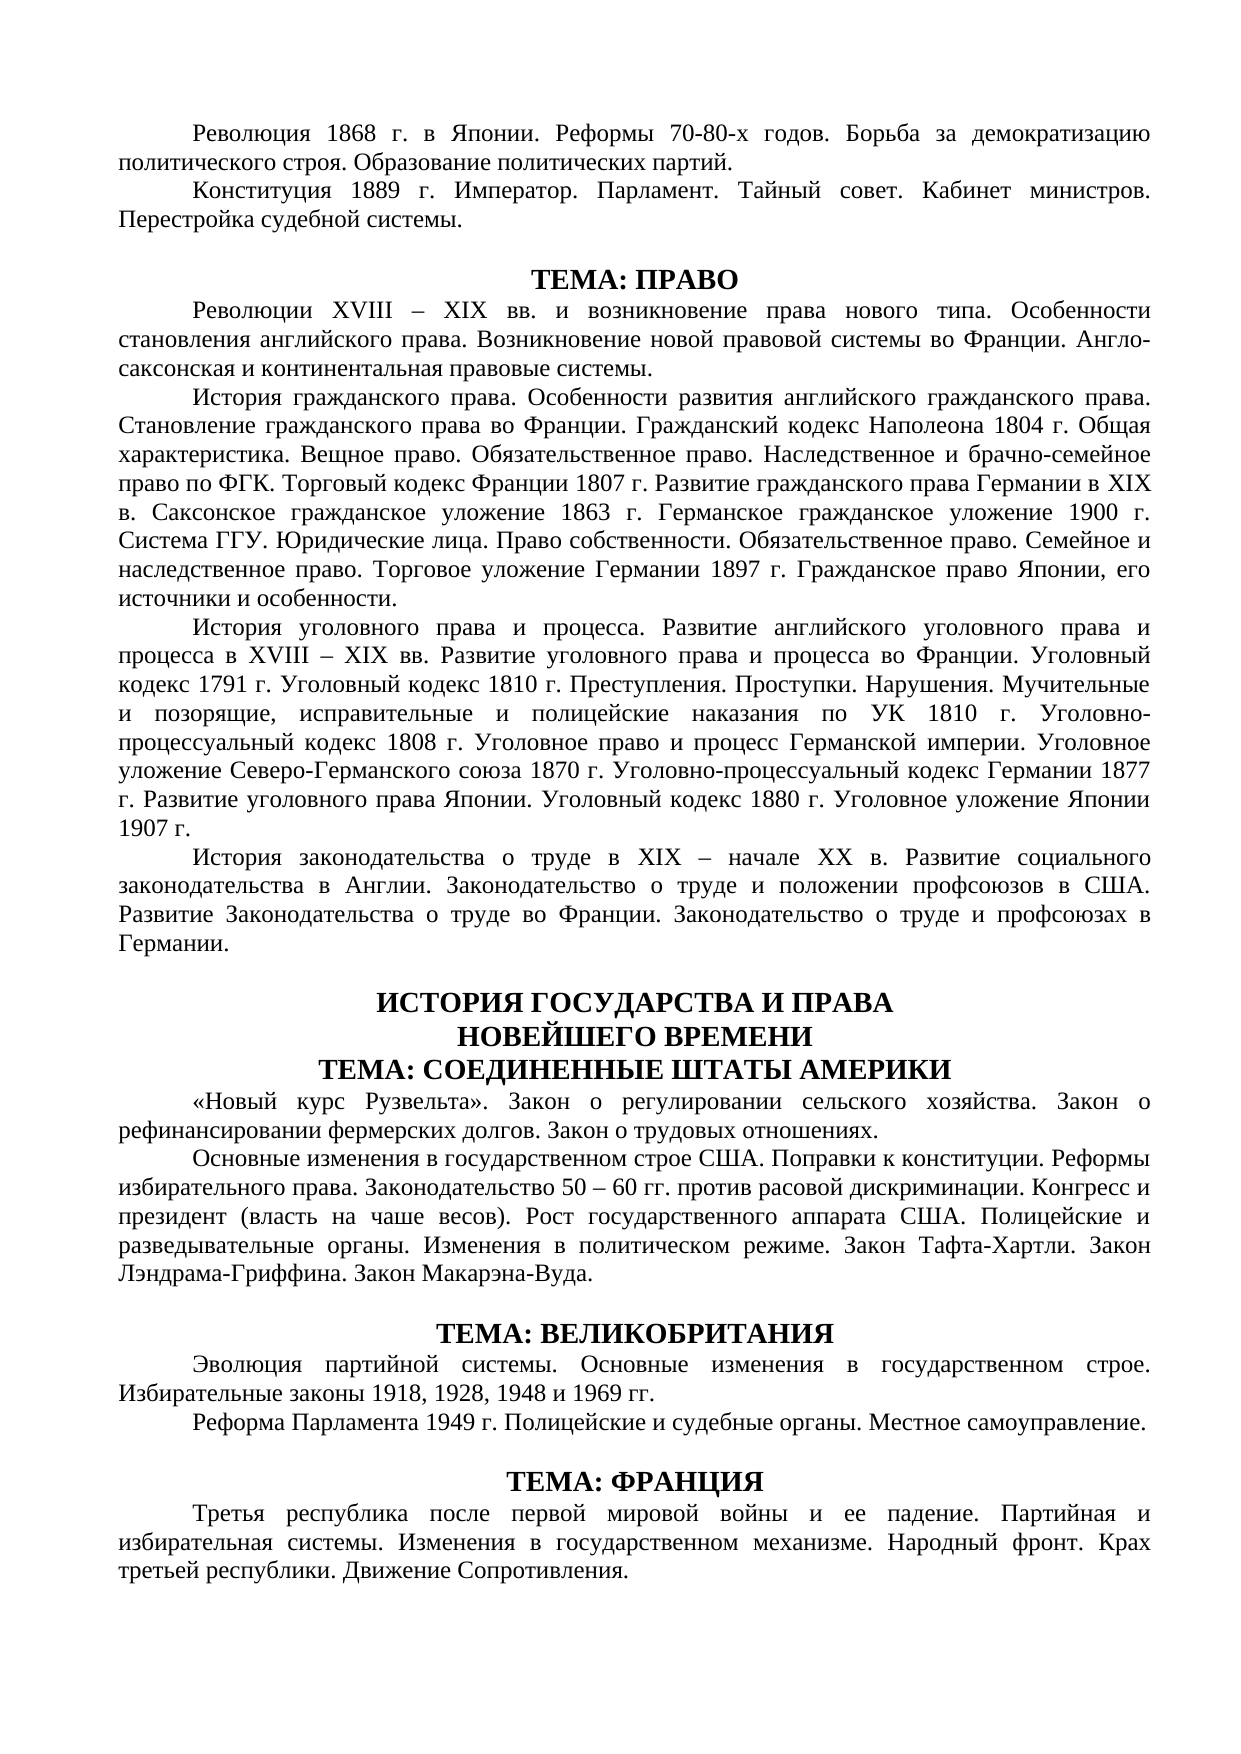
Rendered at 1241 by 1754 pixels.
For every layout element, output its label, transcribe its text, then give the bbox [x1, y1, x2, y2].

text «Новый курс Рузвельта». Закон о регулировании сельского хозяйства. Закон о рефинансировании фермерских долгов. Закон о трудовых отношениях. [118, 1086, 1152, 1143]
text Основные изменения в государственном строе США. Поправки к конституции. Реформы избирательного права. Законодательство 50 – 60 гг. против расовой дискриминации. Конгресс и президент (власть на чаше весов). Рост государственного аппарата США. Полицейские и разведывательные органы. Изменения в политическом режиме. Закон Тафта-Хартли. Закон Лэндрама-Гриффина. Закон Макарэна-Вуда. [118, 1143, 1152, 1287]
text Эволюция партийной системы. Основные изменения в государственном строе. Избирательные законы 1918, 1928, 1948 и 1969 гг. [118, 1349, 1152, 1407]
text НОВЕЙШЕГО ВРЕМЕНИ [118, 1019, 1152, 1052]
text ТЕМА: ВЕЛИКОБРИТАНИЯ [118, 1316, 1152, 1349]
text Третья республика после первой мировой войны и ее падение. Партийная и избирательная системы. Изменения в государственном механизме. Народный фронт. Крах третьей республики. Движение Сопротивления. [118, 1498, 1152, 1584]
text ИСТОРИЯ ГОСУДАРСТВА И ПРАВА [118, 985, 1152, 1019]
text История гражданского права. Особенности развития английского гражданского права. Становление гражданского права во Франции. Гражданский кодекс Наполеона . Общая характеристика. Вещное право. Обязательственное право. Наследственное и брачно-семейное право по ФГК. Торговый кодекс Франции . Развитие гражданского права Германии в XIX в. Саксонское гражданское уложение . Германское гражданское уложение . Система ГГУ. Юридические лица. Право собственности. Обязательственное право. Семейное и наследственное право. Торговое уложение Германии . Гражданское право Японии, его источники и особенности. [118, 382, 1152, 612]
text Конституция . Император. Парламент. Тайный совет. Кабинет министров. Перестройка судебной системы. [118, 176, 1152, 233]
text История законодательства о труде в XIX – начале XX в. Развитие социального законодательства в Англии. Законодательство о труде и положении профсоюзов в США. Развитие Законодательства о труде во Франции. Законодательство о труде и профсоюзах в Германии. [118, 842, 1152, 957]
text ТЕМА: СОЕДИНЕННЫЕ ШТАТЫ АМЕРИКИ [118, 1052, 1152, 1086]
text ТЕМА: ФРАНЦИЯ [118, 1464, 1152, 1498]
text Революции XVIII – XIX вв. и возникновение права нового типа. Особенности становления английского права. Возникновение новой правовой системы во Франции. Англо-саксонская и континентальная правовые системы. [118, 295, 1152, 382]
text Реформа Парламента . Полицейские и судебные органы. Местное самоуправление. [118, 1407, 1152, 1436]
text ТЕМА: ПРАВО [118, 262, 1152, 295]
text Революция . в Японии. Реформы 70-80-х годов. Борьба за демократизацию политического строя. Образование политических партий. [118, 118, 1152, 176]
text История уголовного права и процесса. Развитие английского уголовного права и процесса в XVIII – XIX вв. Развитие уголовного права и процесса во Франции. Уголовный кодекс . Уголовный кодекс . Преступления. Проступки. Нарушения. Мучительные и позорящие, исправительные и полицейские наказания по УК . Уголовно-процессуальный кодекс . Уголовное право и процесс Германской империи. Уголовное уложение Северо-Германского союза . Уголовно-процессуальный кодекс Германии . Развитие уголовного права Японии. Уголовный кодекс . Уголовное уложение Японии . [118, 612, 1152, 842]
